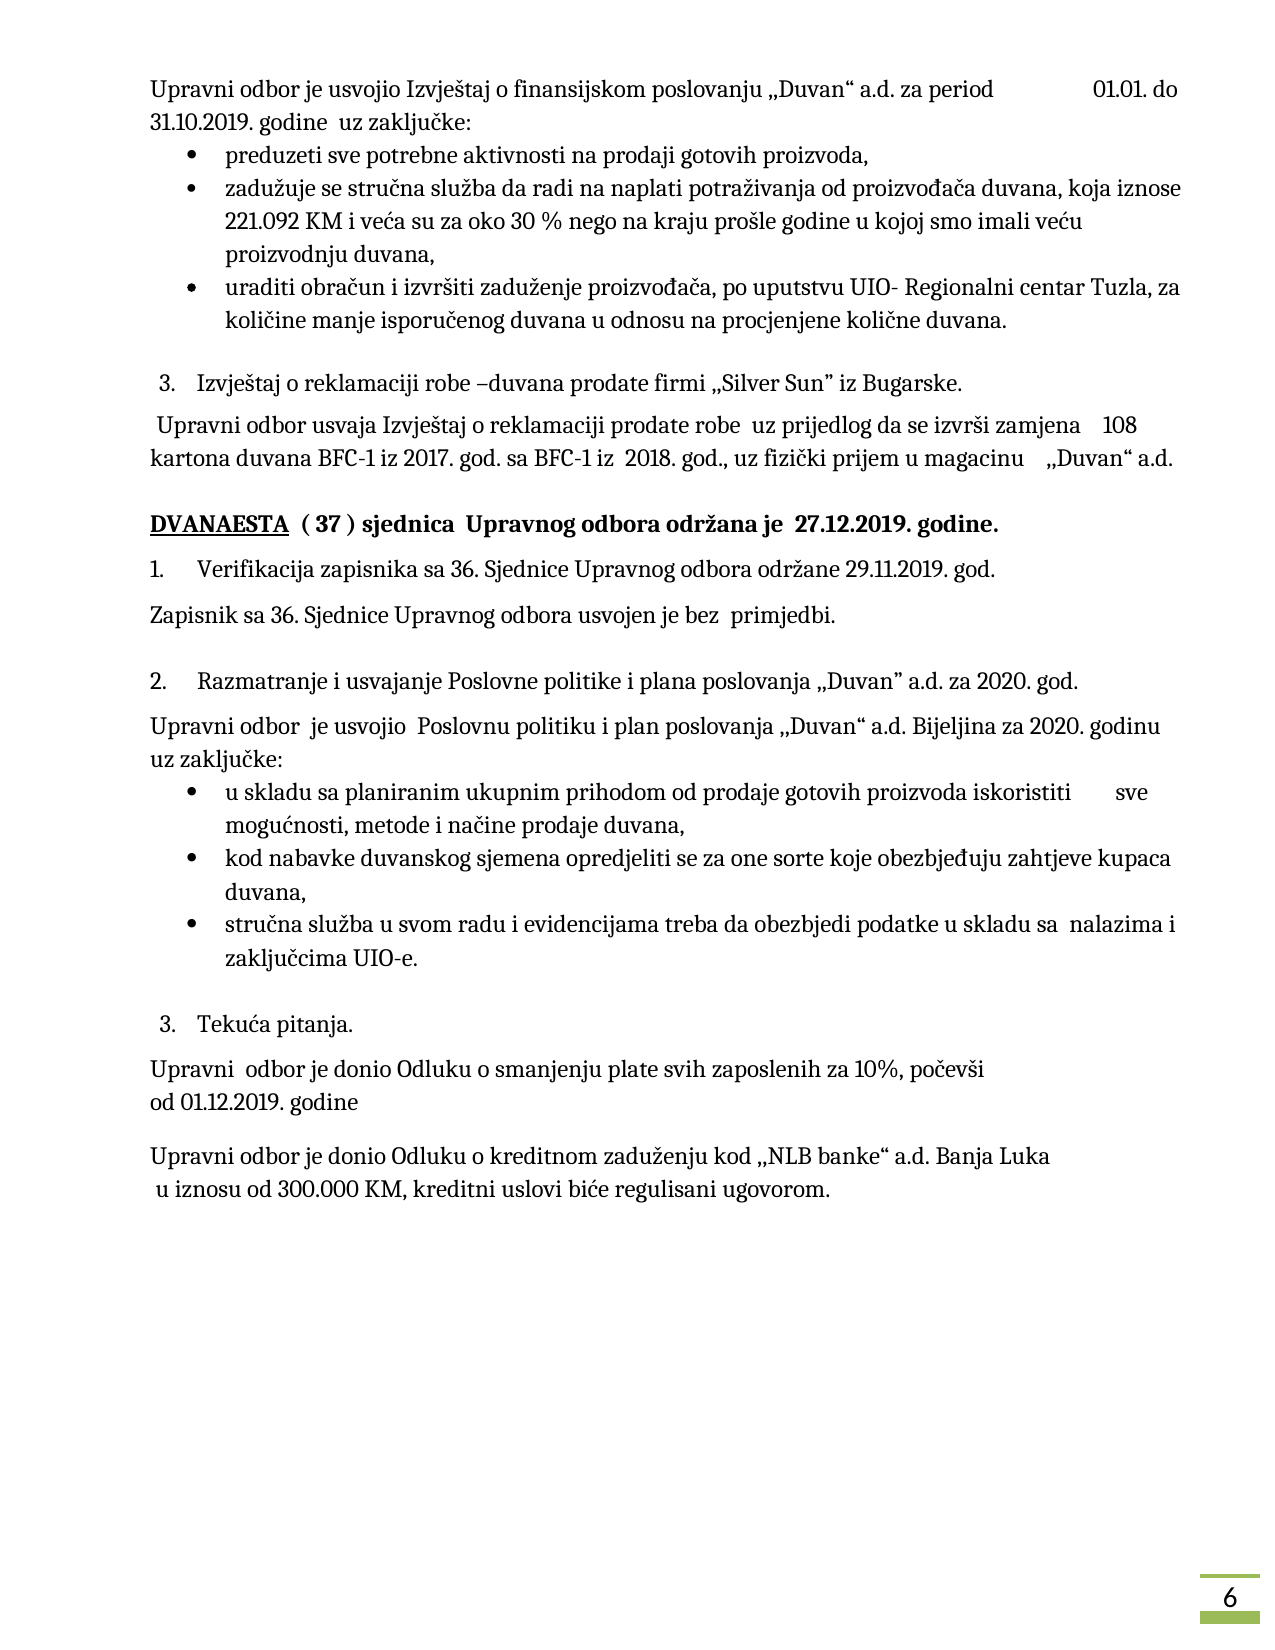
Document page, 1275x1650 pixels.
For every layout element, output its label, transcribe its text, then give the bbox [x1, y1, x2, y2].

list uraditi obračun i izvršiti zaduženje proizvođača, po uputstvu UIO- Regionalni centar Tuzla, za količine manje isporučenog duvana u odnosu na procjenjene količne duvana. [187, 273, 1185, 335]
list Upravni odbor usvaja Izvještaj o reklamaciji prodate robe uz prijedlog da se izvrši zamjena 108 kartona duvana BFC-1 iz 2017. god. sa BFC-1 iz 2018. god., uz fizički prijem u magacinu ,,Duvan“ a.d. [150, 411, 1185, 472]
list zadužuje se stručna služba da radi na naplati potraživanja od proizvođača duvana, koja iznose 221.092 KM i veća su za oko 30 % nego na kraju prošle godine u kojoj smo imali veću proizvodnju duvana, [187, 174, 1185, 269]
list Razmatranje i usvajanje Poslovne politike i plana poslovanja ,,Duvan” a.d. za 2020. god. [150, 667, 1217, 696]
list u iznosu od 300.000 KM, kreditni uslovi biće regulisani ugovorom. [150, 1175, 1217, 1204]
text Zapisnik sa 36. Sjednice Upravnog odbora usvojen je bez primjedbi. [150, 601, 1185, 629]
list kod nabavke duvanskog sjemena opredjeliti se za one sorte koje obezbjeđuju zahtjeve kupaca duvana, [187, 844, 1185, 906]
list Verifikacija zapisnika sa 36. Sjednice Upravnog odbora održane 29.11.2019. god. [150, 555, 1185, 584]
list Upravni odbor je donio Odluku o kreditnom zaduženju kod ,,NLB banke“ a.d. Banja Luka [150, 1142, 1217, 1171]
list Izvještaj o reklamaciji robe –duvana prodate firmi ,,Silver Sun” iz Bugarske. [159, 369, 1185, 398]
list stručna služba u svom radu i evidencijama treba da obezbjedi podatke u skladu sa nalazima i zaključcima UIO-e. [187, 910, 1185, 972]
text DVANAESTA ( 37 ) sjednica Upravnog odbora održana je 27.12.2019. godine. [150, 510, 1185, 538]
text Upravni odbor je donio Odluku o smanjenju plate svih zaposlenih za 10%, počevši od 01.12.2019. godine [150, 1055, 1185, 1117]
list u skladu sa planiranim ukupnim prihodom od prodaje gotovih proizvoda iskoristiti sve mogućnosti, metode i načine prodaje duvana, [187, 778, 1185, 840]
list preduzeti sve potrebne aktivnosti na prodaji gotovih proizvoda, [187, 141, 1185, 170]
text Upravni odbor je usvojio Poslovnu politiku i plan poslovanja ,,Duvan“ a.d. Bijeljina za 2020. godinu uz zaključke: [150, 712, 1185, 774]
text Upravni odbor je usvojio Izvještaj o finansijskom poslovanju ,,Duvan“ a.d. za period 01.01. do 31.10.2019. godine uz zaključke: [150, 75, 1185, 137]
list Tekuća pitanja. [159, 1009, 1185, 1038]
